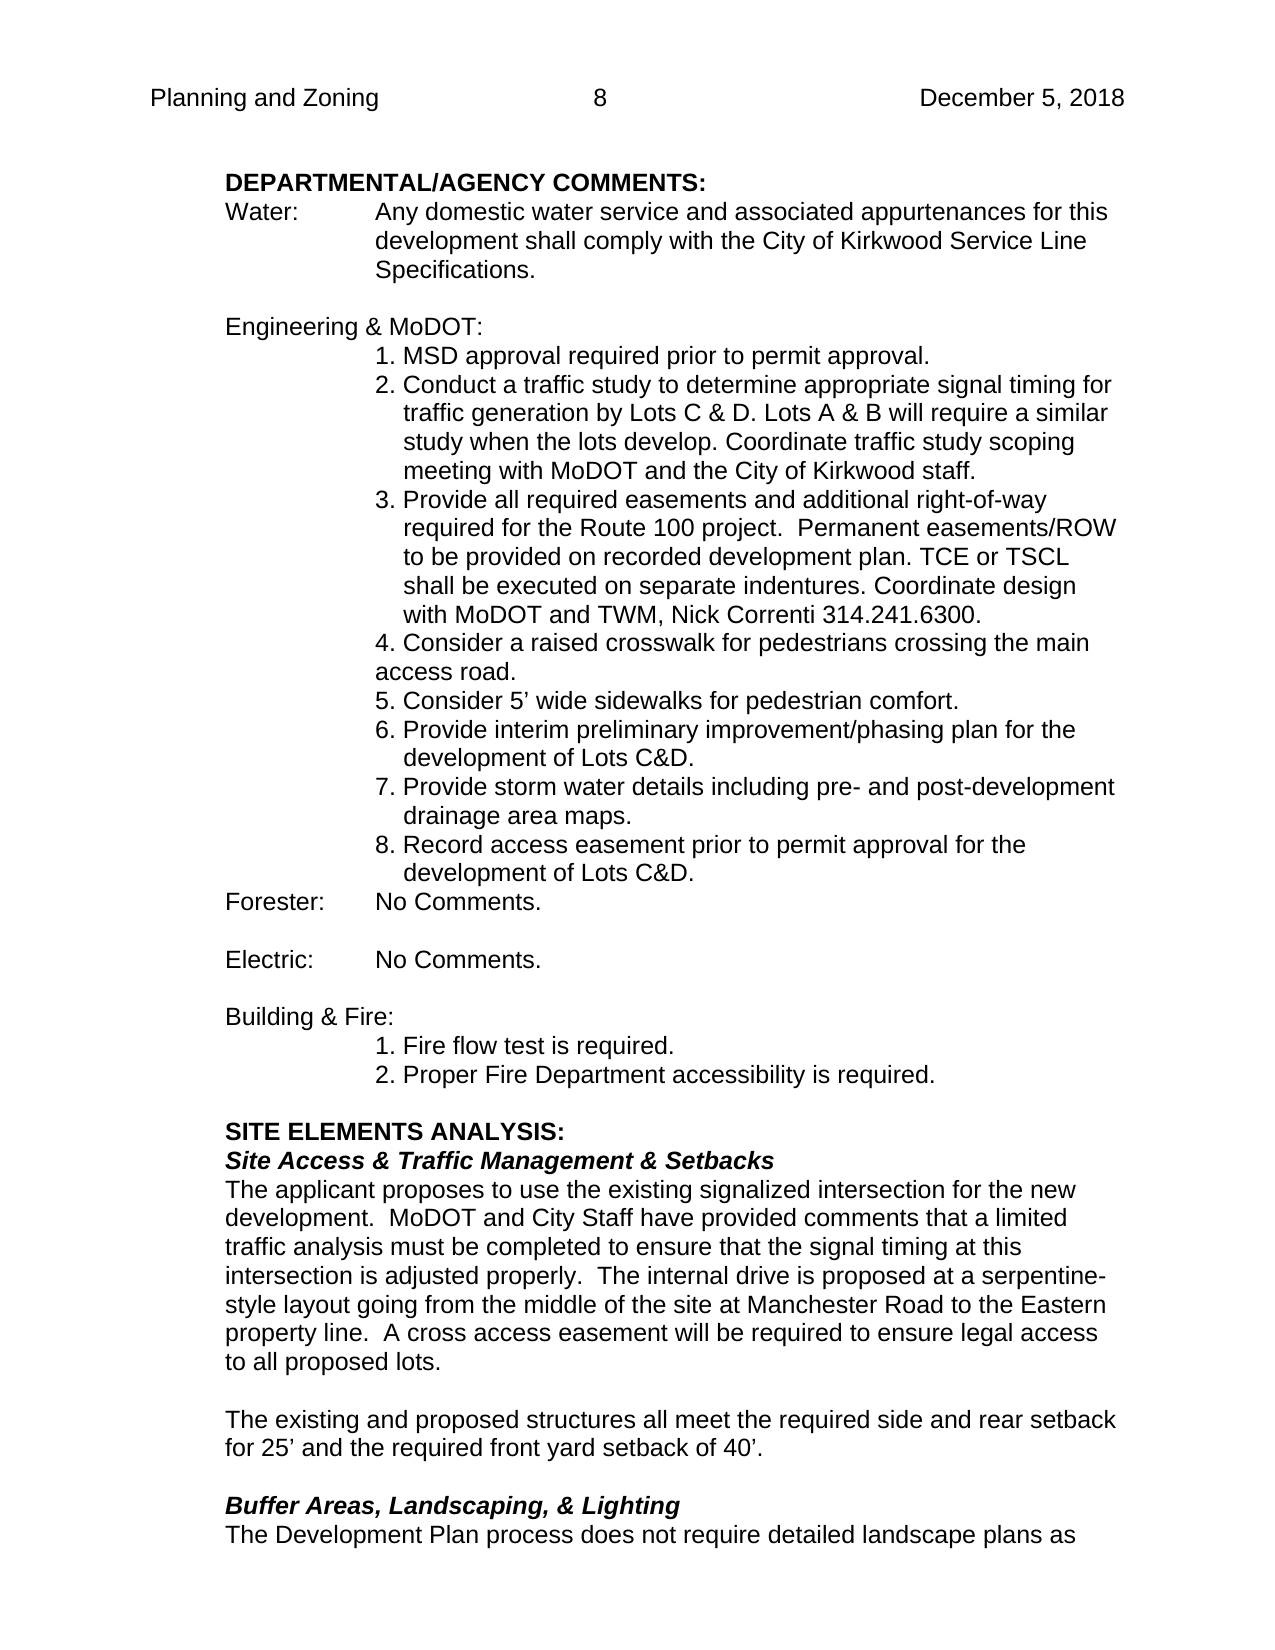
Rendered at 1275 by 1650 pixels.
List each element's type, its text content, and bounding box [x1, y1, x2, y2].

text Building & Fire: [225, 1002, 1125, 1031]
text 1. Fire flow test is required. [225, 1031, 1125, 1059]
text 6. Provide interim preliminary improvement/phasing plan for the development of Lots C&D. [375, 714, 1125, 772]
text Forester: No Comments. [225, 887, 1125, 916]
text 3. Provide all required easements and additional right-of-way required for the Route 100 project. Permanent easements/ROW to be provided on recorded development plan. TCE or TSCL shall be executed on separate indentures. Coordinate design with MoDOT and TWM, Nick Correnti 314.241.6300. [375, 484, 1125, 628]
text Electric: No Comments. [225, 944, 1125, 973]
text 2. Proper Fire Department accessibility is required. [150, 1059, 1125, 1088]
text 2. Conduct a traffic study to determine appropriate signal timing for traffic generation by Lots C & D. Lots A & B will require a similar study when the lots develop. Coordinate traffic study scoping meeting with MoDOT and the City of Kirkwood staff. [375, 369, 1125, 484]
text The applicant proposes to use the existing signalized intersection for the new development. MoDOT and City Staff have provided comments that a limited traffic analysis must be completed to ensure that the signal timing at this intersection is adjusted properly. The internal drive is proposed at a serpentine-style layout going from the middle of the site at Manchester Road to the Eastern property line. A cross access easement will be required to ensure legal access to all proposed lots. [225, 1174, 1125, 1376]
text 8. Record access easement prior to permit approval for the development of Lots C&D. [375, 829, 1125, 887]
text Engineering & MoDOT: [225, 312, 1125, 341]
text Water: Any domestic water service and associated appurtenances for this development shall comply with the City of Kirkwood Service Line Specifications. [225, 197, 1125, 283]
text 5. Consider 5’ wide sidewalks for pedestrian comfort. [375, 686, 1125, 714]
text DEPARTMENTAL/AGENCY COMMENTS: [150, 168, 1125, 197]
text 4. Consider a raised crosswalk for pedestrians crossing the main access road. [375, 628, 1125, 686]
text SITE ELEMENTS ANALYSIS: [150, 1117, 1125, 1146]
text 7. Provide storm water details including pre- and post-development drainage area maps. [375, 772, 1125, 829]
text The existing and proposed structures all meet the required side and rear setback for 25’ and the required front yard setback of 40’. [225, 1376, 1125, 1462]
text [225, 1519, 1125, 1548]
text Buffer Areas, Landscaping, & Lighting [150, 1491, 1125, 1519]
text 1. MSD approval required prior to permit approval. [375, 341, 1125, 369]
text Site Access & Traffic Management & Setbacks [150, 1146, 1125, 1174]
